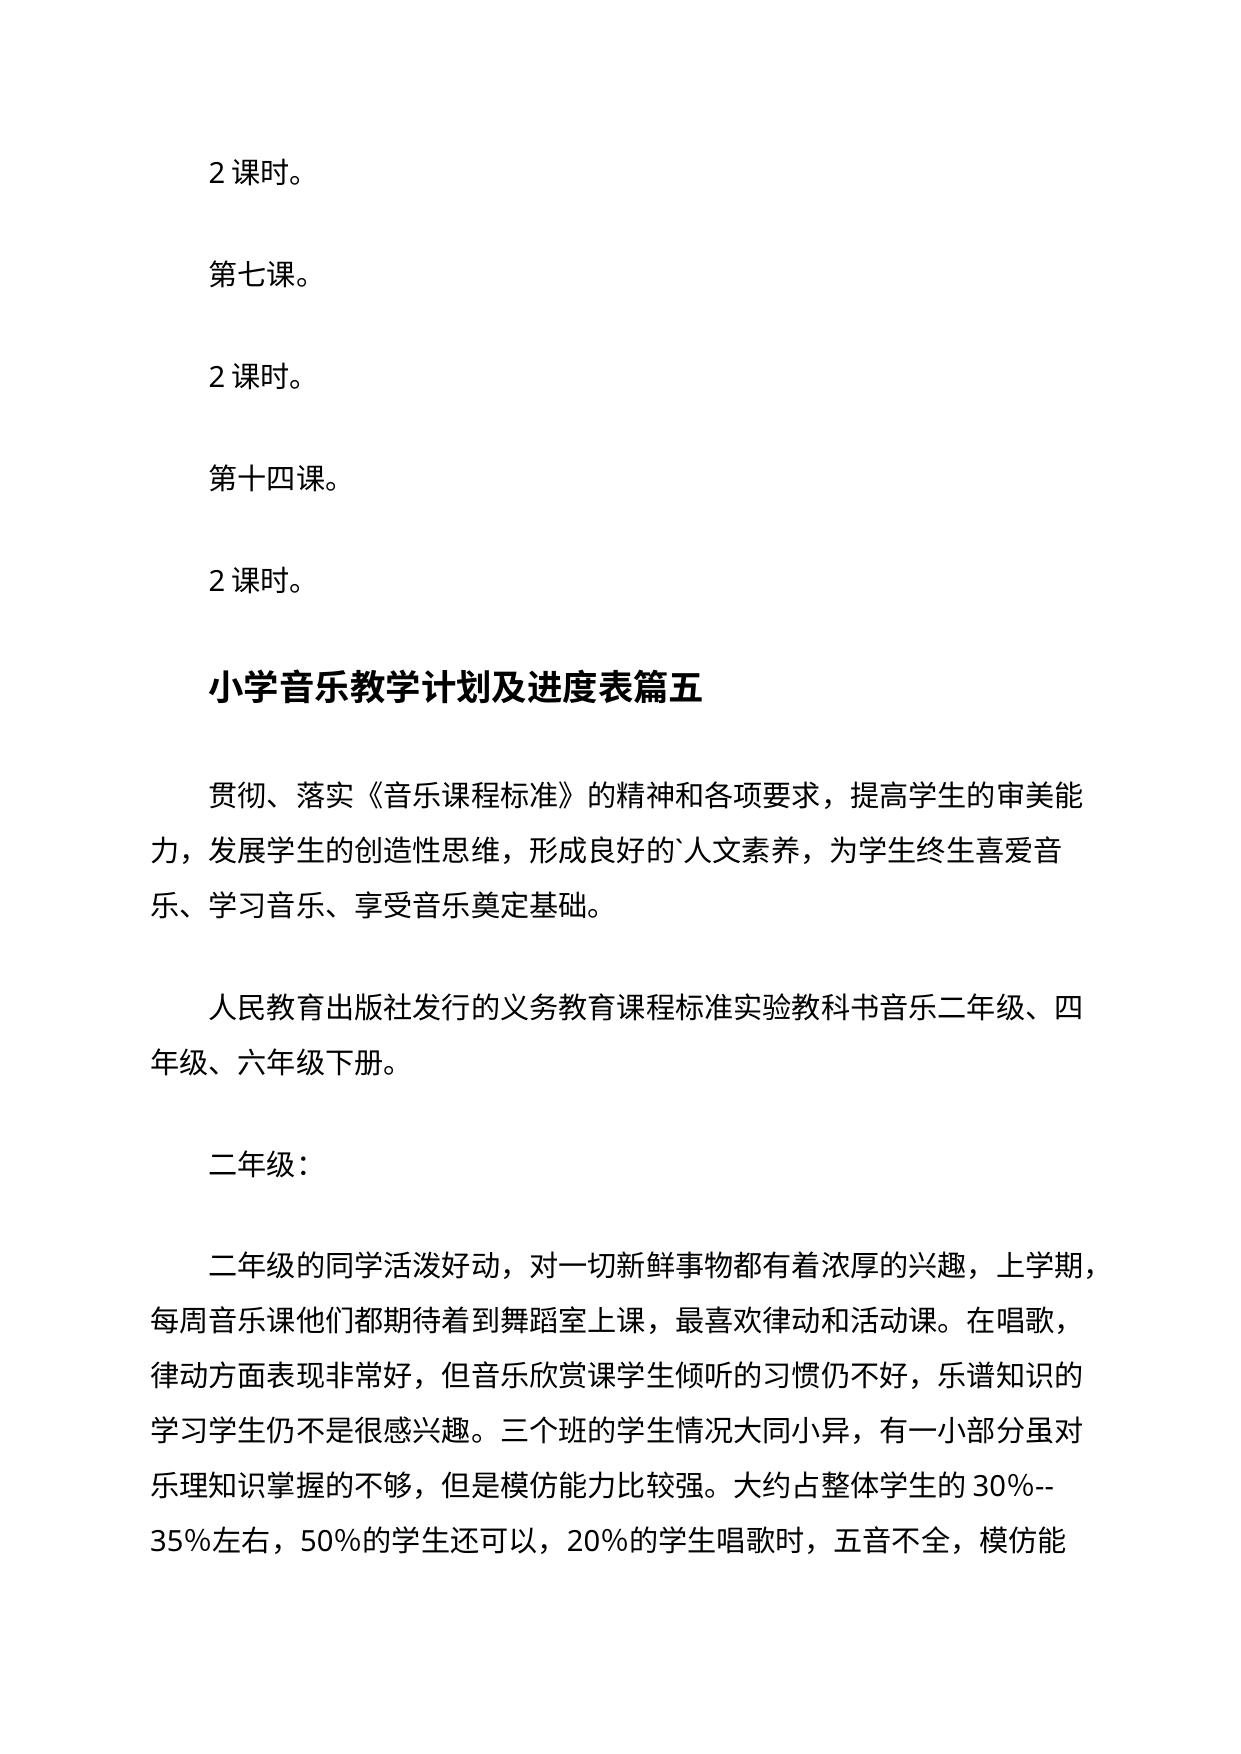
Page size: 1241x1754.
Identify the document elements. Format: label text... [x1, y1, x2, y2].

text 人民教育出版社发行的义务教育课程标准实验教科书音乐二年级、四年级、六年级下册。 [150, 984, 1090, 1082]
text 第十四课。 [150, 456, 1090, 498]
text 2课时。 [150, 557, 1090, 600]
text 小学音乐教学计划及进度表篇五 [150, 659, 1090, 711]
text 第七课。 [150, 252, 1090, 294]
text 2课时。 [150, 354, 1090, 396]
text 二年级： [150, 1141, 1090, 1183]
text 贯彻、落实《音乐课程标准》的精神和各项要求，提高学生的审美能力，发展学生的创造性思维，形成良好的`人文素养，为学生终生喜爱音乐、学习音乐、享受音乐奠定基础。 [150, 773, 1090, 925]
text 2课时。 [150, 150, 1090, 192]
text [150, 1243, 1090, 1560]
